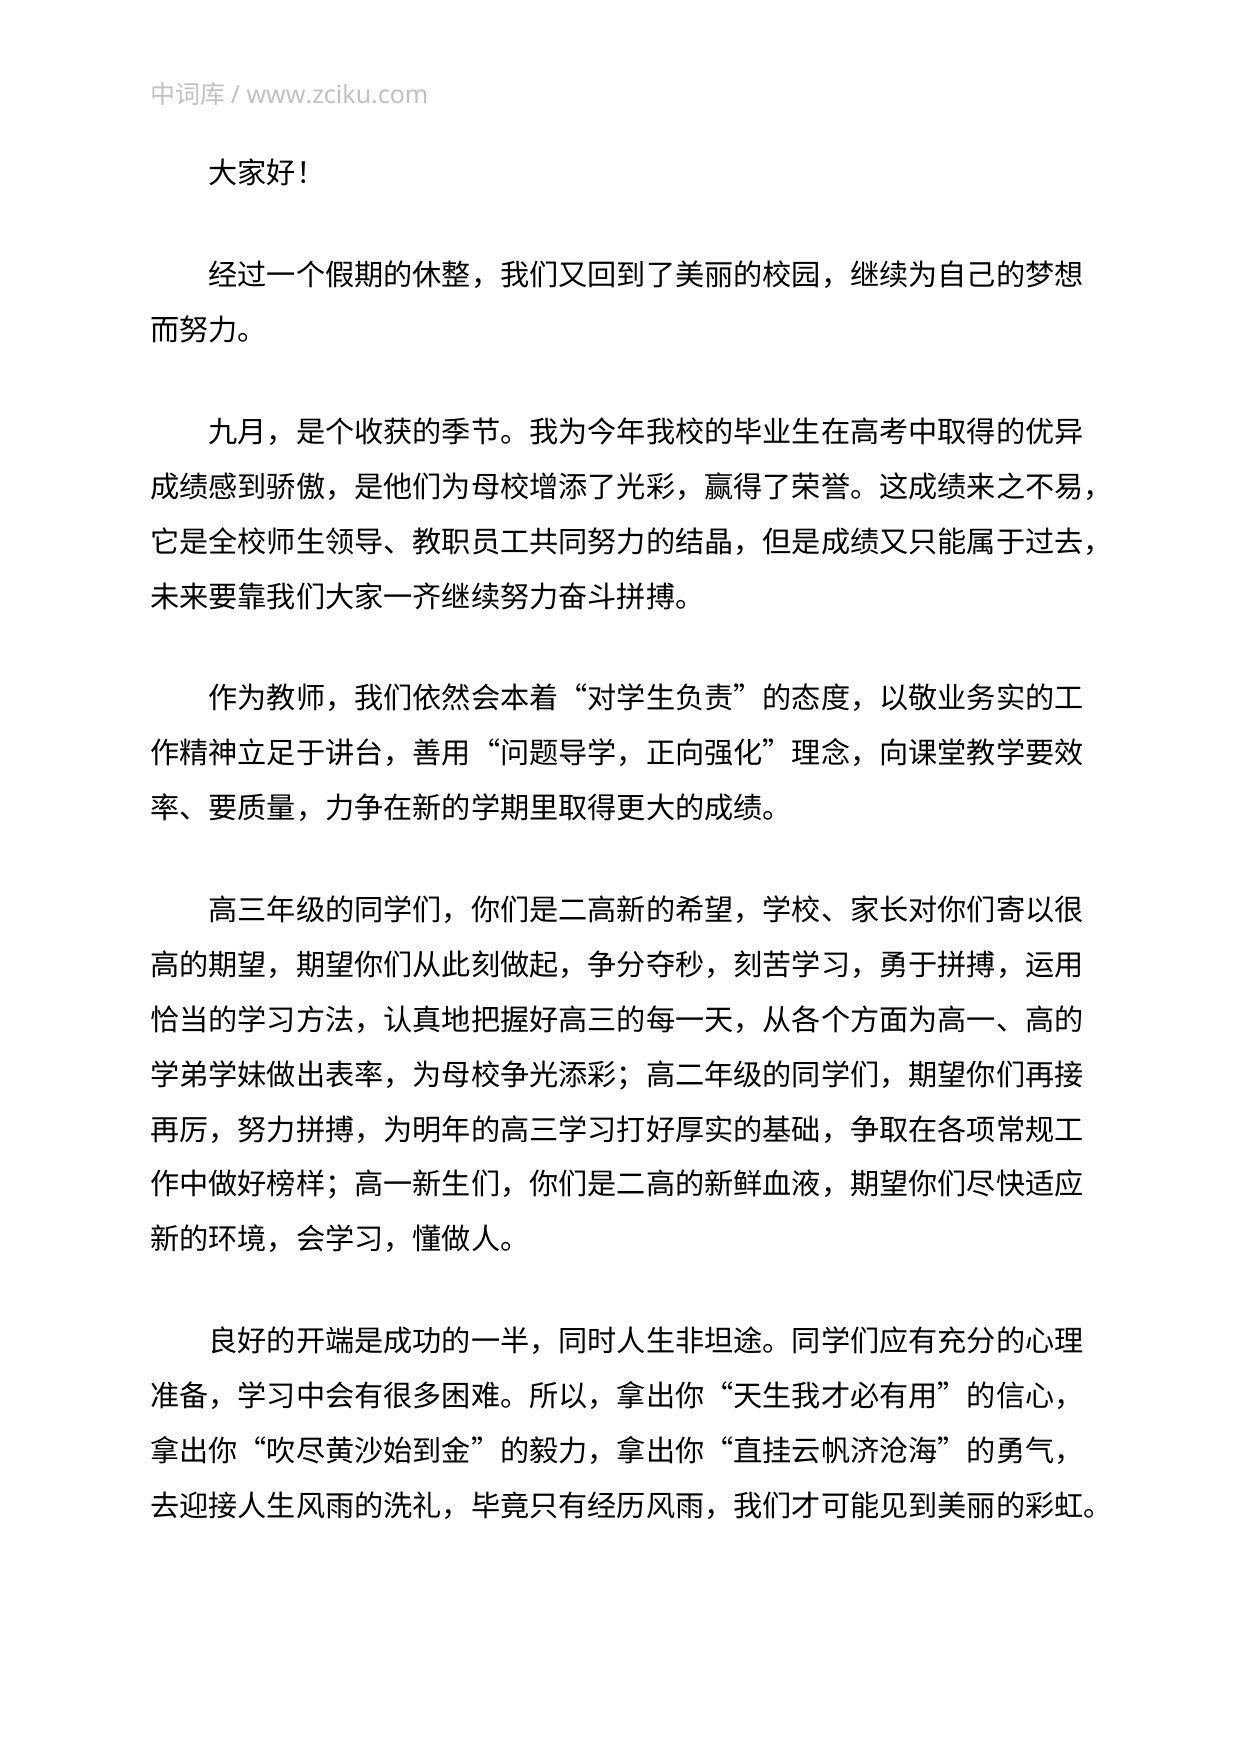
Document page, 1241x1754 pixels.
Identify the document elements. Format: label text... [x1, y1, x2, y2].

text 良好的开端是成功的一半，同时人生非坦途。同学们应有充分的心理准备，学习中会有很多困难。所以，拿出你“天生我才必有用”的信心，拿出你“吹尽黄沙始到金”的毅力，拿出你“直挂云帆济沧海”的勇气，去迎接人生风雨的洗礼，毕竟只有经历风雨，我们才可能见到美丽的彩虹。 [150, 1318, 1090, 1524]
text 经过一个假期的休整，我们又回到了美丽的校园，继续为自己的梦想而努力。 [150, 252, 1090, 349]
text 九月，是个收获的季节。我为今年我校的毕业生在高考中取得的优异成绩感到骄傲，是他们为母校增添了光彩，赢得了荣誉。这成绩来之不易，它是全校师生领导、教职员工共同努力的结晶，但是成绩又只能属于过去，未来要靠我们大家一齐继续努力奋斗拼搏。 [150, 408, 1090, 615]
text 大家好！ [150, 150, 1090, 192]
text 作为教师，我们依然会本着“对学生负责”的态度，以敬业务实的工作精神立足于讲台，善用“问题导学，正向强化”理念，向课堂教学要效率、要质量，力争在新的学期里取得更大的成绩。 [150, 675, 1090, 827]
text 高三年级的同学们，你们是二高新的希望，学校、家长对你们寄以很高的期望，期望你们从此刻做起，争分夺秒，刻苦学习，勇于拼搏，运用恰当的学习方法，认真地把握好高三的每一天，从各个方面为高一、高的学弟学妹做出表率，为母校争光添彩；高二年级的同学们，期望你们再接再厉，努力拼搏，为明年的高三学习打好厚实的基础，争取在各项常规工作中做好榜样；高一新生们，你们是二高的新鲜血液，期望你们尽快适应新的环境，会学习，懂做人。 [150, 886, 1090, 1258]
